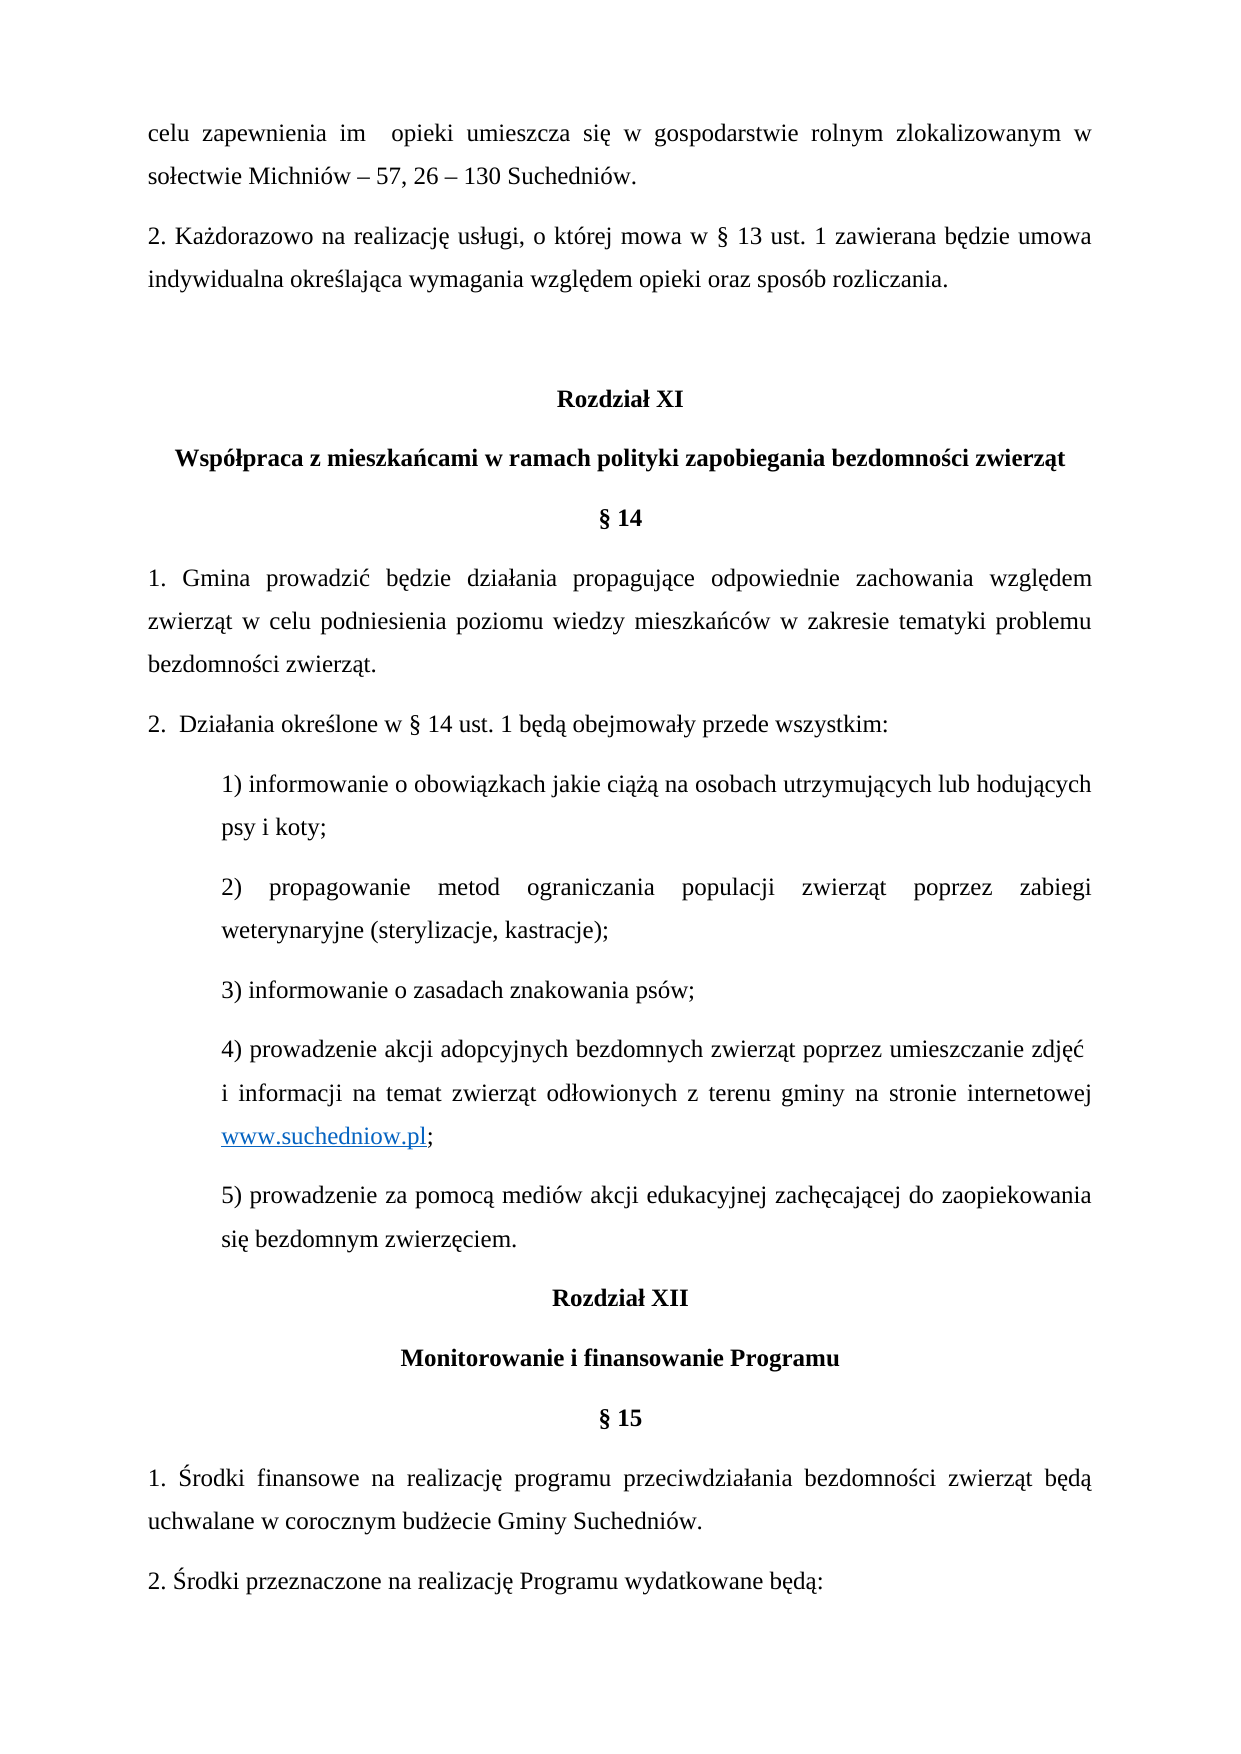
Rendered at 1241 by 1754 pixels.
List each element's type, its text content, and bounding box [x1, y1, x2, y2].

text 1) informowanie o obowiązkach jakie ciążą na osobach utrzymujących lub hodujących psy i koty; [221, 769, 1093, 841]
text Współpraca z mieszkańcami w ramach polityki zapobiegania bezdomności zwierząt [148, 443, 1093, 472]
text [148, 118, 1093, 190]
text Rozdział XI [148, 384, 1093, 412]
text 1. Gmina prowadzić będzie działania propagujące odpowiednie zachowania względem zwierząt w celu podniesienia poziomu wiedzy mieszkańców w zakresie tematyki problemu bezdomności zwierząt. [148, 563, 1093, 678]
text 2. Każdorazowo na realizację usługi, o której mowa w § 13 ust. 1 zawierana będzie umowa indywidualna określająca wymagania względem opieki oraz sposób rozliczania. [148, 221, 1093, 293]
text § 14 [148, 503, 1093, 532]
text 2) propagowanie metod ograniczania populacji zwierząt poprzez zabiegi weterynaryjne (sterylizacje, kastracje); [221, 872, 1093, 944]
text § 15 [148, 1403, 1093, 1432]
text Monitorowanie i finansowanie Programu [148, 1343, 1093, 1372]
text 1. Środki finansowe na realizację programu przeciwdziałania bezdomności zwierząt będą uchwalane w corocznym budżecie Gminy Suchedniów. [148, 1463, 1093, 1535]
text 3) informowanie o zasadach znakowania psów; [221, 975, 1093, 1003]
text 2. Działania określone w § 14 ust. 1 będą obejmowały przede wszystkim: [148, 709, 1093, 738]
text 5) prowadzenie za pomocą mediów akcji edukacyjnej zachęcającej do zaopiekowania się bezdomnym zwierzęciem. [221, 1181, 1093, 1252]
text 4) prowadzenie akcji adopcyjnych bezdomnych zwierząt poprzez umieszczanie zdjęć i informacji na temat zwierząt odłowionych z terenu gminy na stronie internetowej www.suchedniow.pl; [221, 1034, 1093, 1149]
text 2. Środki przeznaczone na realizację Programu wydatkowane będą: [148, 1566, 1093, 1594]
text Rozdział XII [148, 1283, 1093, 1312]
